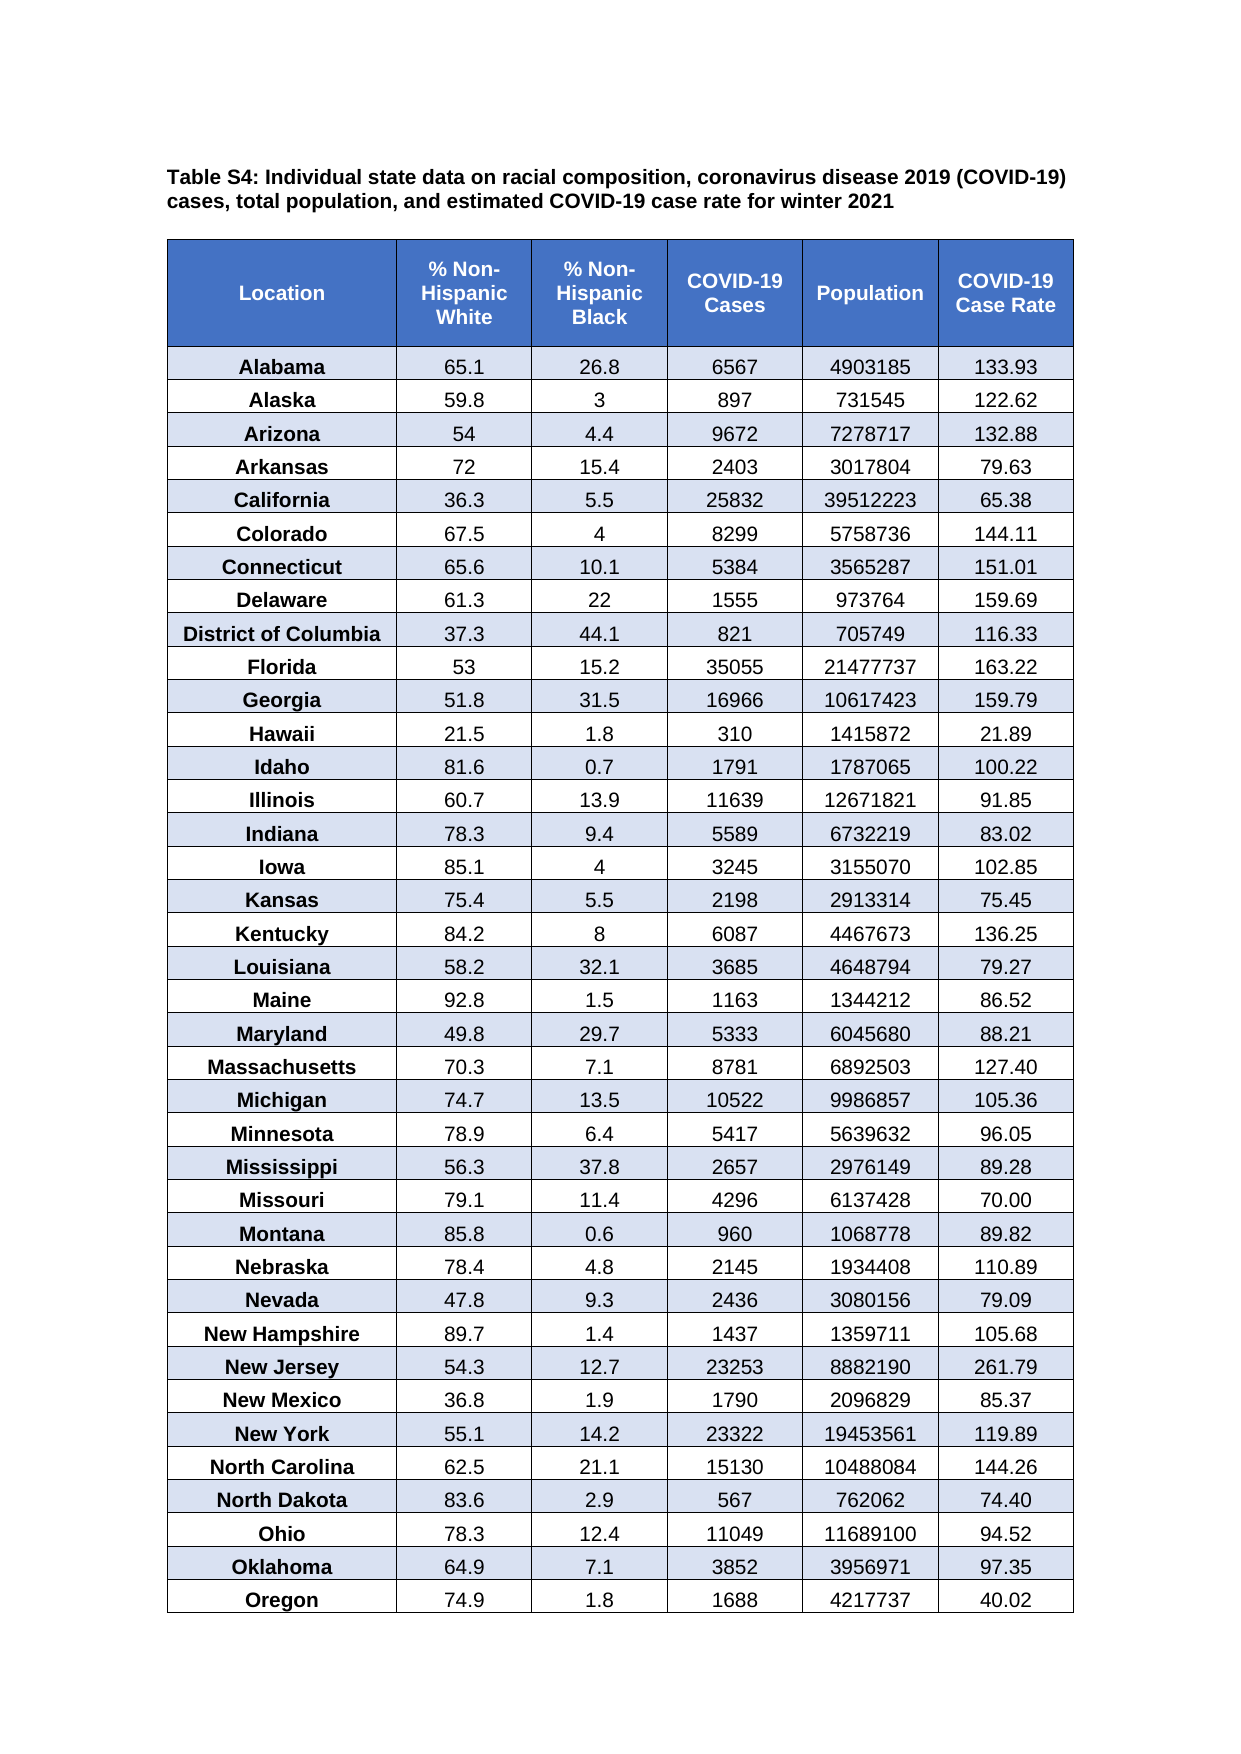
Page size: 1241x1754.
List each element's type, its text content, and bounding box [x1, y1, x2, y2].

table_cell 70.00 [939, 1180, 1073, 1212]
table_cell 122.62 [939, 380, 1073, 412]
table_cell 32.1 [532, 947, 667, 979]
table_cell 11689100 [803, 1513, 938, 1546]
table_cell 84.2 [397, 913, 531, 946]
table_cell 821 [668, 613, 802, 646]
table_cell 9672 [668, 413, 802, 446]
table_cell 78.3 [397, 813, 531, 846]
table_cell 1.5 [532, 980, 667, 1012]
table_cell 100.22 [939, 747, 1073, 779]
table_cell North Carolina [168, 1447, 396, 1479]
table_cell 60.7 [397, 780, 531, 812]
table_cell 1934408 [803, 1247, 938, 1279]
table_cell 13.9 [532, 780, 667, 812]
table_cell 21.89 [939, 713, 1073, 746]
table_cell 12.4 [532, 1513, 667, 1546]
table_cell 6087 [668, 913, 802, 946]
table_cell 54.3 [397, 1347, 531, 1379]
table_cell 67.5 [397, 513, 531, 546]
table_cell 4903185 [803, 347, 938, 379]
table_cell 85.37 [939, 1380, 1073, 1412]
table_cell 0.7 [532, 747, 667, 779]
table_cell Nebraska [168, 1247, 396, 1279]
table_cell 151.01 [939, 547, 1073, 579]
table_cell 5384 [668, 547, 802, 579]
table_cell 61.3 [397, 580, 531, 612]
table_cell 4 [532, 847, 667, 879]
table_cell 1437 [668, 1313, 802, 1346]
table_cell 2913314 [803, 880, 938, 912]
table_cell Illinois [168, 780, 396, 812]
table_cell 51.8 [397, 680, 531, 712]
table_cell 5.5 [532, 480, 667, 512]
table_cell 6732219 [803, 813, 938, 846]
table_cell 94.52 [939, 1513, 1073, 1546]
table_cell 705749 [803, 613, 938, 646]
table_cell 6045680 [803, 1013, 938, 1046]
table_cell Minnesota [168, 1113, 396, 1146]
table_cell 16966 [668, 680, 802, 712]
table_cell 127.40 [939, 1047, 1073, 1079]
table_cell 1555 [668, 580, 802, 612]
table_cell Maryland [168, 1013, 396, 1046]
table_cell 23253 [668, 1347, 802, 1379]
table_cell 0.6 [532, 1213, 667, 1246]
table_cell 64.9 [397, 1547, 531, 1579]
table_cell 3155070 [803, 847, 938, 879]
table_cell Maine [168, 980, 396, 1012]
table_cell 8882190 [803, 1347, 938, 1379]
table_cell 21.1 [532, 1447, 667, 1479]
table_cell 7278717 [803, 413, 938, 446]
table_cell 1688 [668, 1580, 802, 1612]
table_cell 1.4 [532, 1313, 667, 1346]
table_cell 105.68 [939, 1313, 1073, 1346]
table_cell 6.4 [532, 1113, 667, 1146]
table_cell 110.89 [939, 1247, 1073, 1279]
table_cell 144.26 [939, 1447, 1073, 1479]
table_cell 1787065 [803, 747, 938, 779]
table_cell 1344212 [803, 980, 938, 1012]
table_cell 6137428 [803, 1180, 938, 1212]
table_cell 10.1 [532, 547, 667, 579]
table_cell New Hampshire [168, 1313, 396, 1346]
table_cell Michigan [168, 1080, 396, 1112]
table_cell 8781 [668, 1047, 802, 1079]
table_cell 6567 [668, 347, 802, 379]
table_cell 37.3 [397, 613, 531, 646]
table_cell 1415872 [803, 713, 938, 746]
table_cell Georgia [168, 680, 396, 712]
table_cell 4.4 [532, 413, 667, 446]
table_cell 96.05 [939, 1113, 1073, 1146]
table_cell 10617423 [803, 680, 938, 712]
table_cell 4648794 [803, 947, 938, 979]
table_cell 36.8 [397, 1380, 531, 1412]
table_cell 3017804 [803, 447, 938, 479]
table_cell 11.4 [532, 1180, 667, 1212]
table_cell Iowa [168, 847, 396, 879]
table_cell 37.8 [532, 1147, 667, 1179]
table_cell 9986857 [803, 1080, 938, 1112]
table_cell 163.22 [939, 647, 1073, 679]
table_cell 731545 [803, 380, 938, 412]
table_cell Florida [168, 647, 396, 679]
table_cell Montana [168, 1213, 396, 1246]
table_cell 86.52 [939, 980, 1073, 1012]
table_cell 10522 [668, 1080, 802, 1112]
table_header COVID-19 Case Rate [939, 240, 1073, 346]
table_cell Alaska [168, 380, 396, 412]
table_cell Nevada [168, 1280, 396, 1312]
table_cell 35055 [668, 647, 802, 679]
table_cell 88.21 [939, 1013, 1073, 1046]
table_cell 144.11 [939, 513, 1073, 546]
table_cell 58.2 [397, 947, 531, 979]
table_cell 9.4 [532, 813, 667, 846]
table_cell 25832 [668, 480, 802, 512]
table_cell 4 [532, 513, 667, 546]
table_cell 3 [532, 380, 667, 412]
table_cell 132.88 [939, 413, 1073, 446]
table_cell 5589 [668, 813, 802, 846]
table_cell 4296 [668, 1180, 802, 1212]
table_cell 3852 [668, 1547, 802, 1579]
table_cell 2403 [668, 447, 802, 479]
table_cell 2436 [668, 1280, 802, 1312]
table_cell 310 [668, 713, 802, 746]
table_header % Non-Hispanic White [397, 240, 531, 346]
table_cell 92.8 [397, 980, 531, 1012]
table_cell 762062 [803, 1480, 938, 1512]
table_header COVID-19 Cases [668, 240, 802, 346]
table_cell 2976149 [803, 1147, 938, 1179]
table_cell Oregon [168, 1580, 396, 1612]
table_cell 26.8 [532, 347, 667, 379]
table_cell Kansas [168, 880, 396, 912]
table_cell 1.9 [532, 1380, 667, 1412]
table_cell 59.8 [397, 380, 531, 412]
table_cell Delaware [168, 580, 396, 612]
table_cell Ohio [168, 1513, 396, 1546]
table_cell 89.82 [939, 1213, 1073, 1246]
table_cell District of Columbia [168, 613, 396, 646]
table_cell North Dakota [168, 1480, 396, 1512]
table_cell 13.5 [532, 1080, 667, 1112]
table_cell 3956971 [803, 1547, 938, 1579]
table_cell 23322 [668, 1413, 802, 1446]
table_cell 74.7 [397, 1080, 531, 1112]
table_cell 4217737 [803, 1580, 938, 1612]
table_cell Missouri [168, 1180, 396, 1212]
table_cell 44.1 [532, 613, 667, 646]
table_cell 2.9 [532, 1480, 667, 1512]
table_cell 1163 [668, 980, 802, 1012]
table_header Location [168, 240, 396, 346]
table_cell 102.85 [939, 847, 1073, 879]
table_cell 75.4 [397, 880, 531, 912]
table_cell Massachusetts [168, 1047, 396, 1079]
table_header % Non-Hispanic Black [532, 240, 667, 346]
table_cell 11049 [668, 1513, 802, 1546]
table_cell 79.63 [939, 447, 1073, 479]
table_cell 2145 [668, 1247, 802, 1279]
table_cell 105.36 [939, 1080, 1073, 1112]
table_cell 4.8 [532, 1247, 667, 1279]
table_cell 85.8 [397, 1213, 531, 1246]
table_cell 2657 [668, 1147, 802, 1179]
table_cell 897 [668, 380, 802, 412]
table_cell 1359711 [803, 1313, 938, 1346]
table_cell 19453561 [803, 1413, 938, 1446]
table_cell 1790 [668, 1380, 802, 1412]
table_cell 79.1 [397, 1180, 531, 1212]
table_cell 91.85 [939, 780, 1073, 812]
table_cell 89.7 [397, 1313, 531, 1346]
table_cell 5333 [668, 1013, 802, 1046]
table_cell 78.3 [397, 1513, 531, 1546]
table_cell 36.3 [397, 480, 531, 512]
table_cell 79.09 [939, 1280, 1073, 1312]
table_cell 5417 [668, 1113, 802, 1146]
table_cell Kentucky [168, 913, 396, 946]
table_cell Alabama [168, 347, 396, 379]
table_cell 21.5 [397, 713, 531, 746]
text Table S4: Individual state data on racial composition, coronavirus disease 2019 (COVID-19) cases, total population, and estimated COVID-19 case rate for winter 2021 [167, 165, 1134, 213]
table_cell 79.27 [939, 947, 1073, 979]
table_cell 74.9 [397, 1580, 531, 1612]
table_cell 1068778 [803, 1213, 938, 1246]
table_cell Arkansas [168, 447, 396, 479]
table_cell Mississippi [168, 1147, 396, 1179]
table_cell 2096829 [803, 1380, 938, 1412]
table_cell 72 [397, 447, 531, 479]
table_cell 81.6 [397, 747, 531, 779]
table_cell 29.7 [532, 1013, 667, 1046]
table_cell 7.1 [532, 1547, 667, 1579]
table_cell Hawaii [168, 713, 396, 746]
table_cell 21477737 [803, 647, 938, 679]
table_cell 83.6 [397, 1480, 531, 1512]
table_cell 78.4 [397, 1247, 531, 1279]
table_cell 65.38 [939, 480, 1073, 512]
table_cell 567 [668, 1480, 802, 1512]
table_cell 9.3 [532, 1280, 667, 1312]
table_cell 65.6 [397, 547, 531, 579]
table_cell 3080156 [803, 1280, 938, 1312]
table_cell 65.1 [397, 347, 531, 379]
table_cell Arizona [168, 413, 396, 446]
table_cell 12.7 [532, 1347, 667, 1379]
table_cell 56.3 [397, 1147, 531, 1179]
table_cell 11639 [668, 780, 802, 812]
table_cell 15.2 [532, 647, 667, 679]
table_cell 55.1 [397, 1413, 531, 1446]
table_cell 116.33 [939, 613, 1073, 646]
table_cell New Jersey [168, 1347, 396, 1379]
table_cell Connecticut [168, 547, 396, 579]
table_cell 89.28 [939, 1147, 1073, 1179]
table_cell 54 [397, 413, 531, 446]
table_cell 39512223 [803, 480, 938, 512]
table_cell 15.4 [532, 447, 667, 479]
table_cell 119.89 [939, 1413, 1073, 1446]
table_cell 15130 [668, 1447, 802, 1479]
table_cell 78.9 [397, 1113, 531, 1146]
table_cell Colorado [168, 513, 396, 546]
table_cell 49.8 [397, 1013, 531, 1046]
table_cell 75.45 [939, 880, 1073, 912]
table_cell New York [168, 1413, 396, 1446]
table_cell 1791 [668, 747, 802, 779]
table_cell 14.2 [532, 1413, 667, 1446]
table_cell 62.5 [397, 1447, 531, 1479]
table_cell 5639632 [803, 1113, 938, 1146]
table_cell 159.79 [939, 680, 1073, 712]
table_cell 133.93 [939, 347, 1073, 379]
table_cell Oklahoma [168, 1547, 396, 1579]
table_cell 960 [668, 1213, 802, 1246]
table_cell 8299 [668, 513, 802, 546]
table_cell New Mexico [168, 1380, 396, 1412]
table_cell 40.02 [939, 1580, 1073, 1612]
table_cell 261.79 [939, 1347, 1073, 1379]
table_cell 8 [532, 913, 667, 946]
table_cell 1.8 [532, 1580, 667, 1612]
table_cell 83.02 [939, 813, 1073, 846]
table_cell 6892503 [803, 1047, 938, 1079]
table_cell 136.25 [939, 913, 1073, 946]
table_cell 5758736 [803, 513, 938, 546]
table_cell 4467673 [803, 913, 938, 946]
table_cell Indiana [168, 813, 396, 846]
table_cell 2198 [668, 880, 802, 912]
table_cell California [168, 480, 396, 512]
table_cell Louisiana [168, 947, 396, 979]
table_cell 7.1 [532, 1047, 667, 1079]
table_header Population [803, 240, 938, 346]
table_cell 10488084 [803, 1447, 938, 1479]
table_cell 74.40 [939, 1480, 1073, 1512]
table_cell 3565287 [803, 547, 938, 579]
table_cell 53 [397, 647, 531, 679]
table_cell Idaho [168, 747, 396, 779]
table_cell 97.35 [939, 1547, 1073, 1579]
table_cell 1.8 [532, 713, 667, 746]
table_cell 5.5 [532, 880, 667, 912]
table_cell 22 [532, 580, 667, 612]
table_cell 12671821 [803, 780, 938, 812]
table_cell 47.8 [397, 1280, 531, 1312]
table_cell 70.3 [397, 1047, 531, 1079]
table_cell 3685 [668, 947, 802, 979]
table_cell 3245 [668, 847, 802, 879]
table_cell 973764 [803, 580, 938, 612]
table_cell 85.1 [397, 847, 531, 879]
table_cell 31.5 [532, 680, 667, 712]
table_cell 159.69 [939, 580, 1073, 612]
